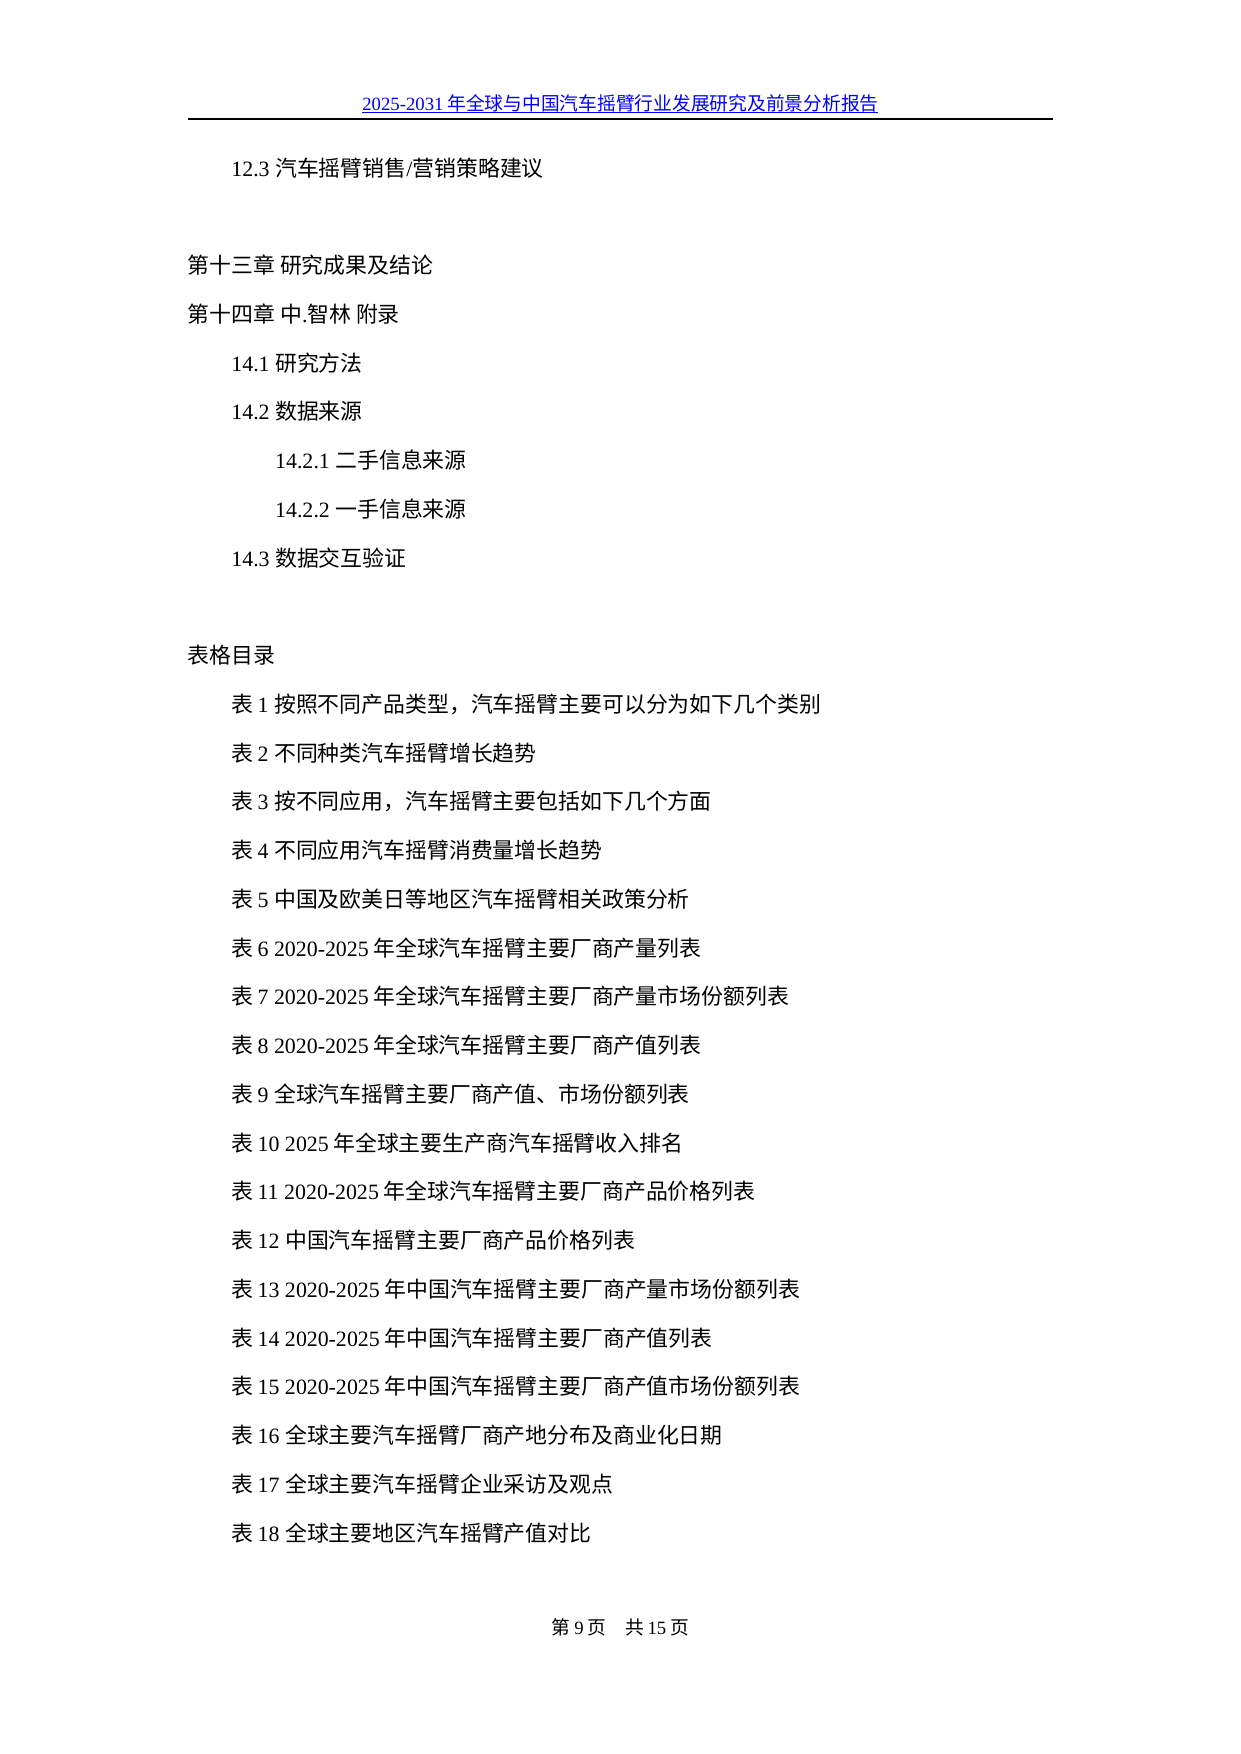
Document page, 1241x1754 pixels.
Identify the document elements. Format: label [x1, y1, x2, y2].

text [187, 150, 1053, 1548]
